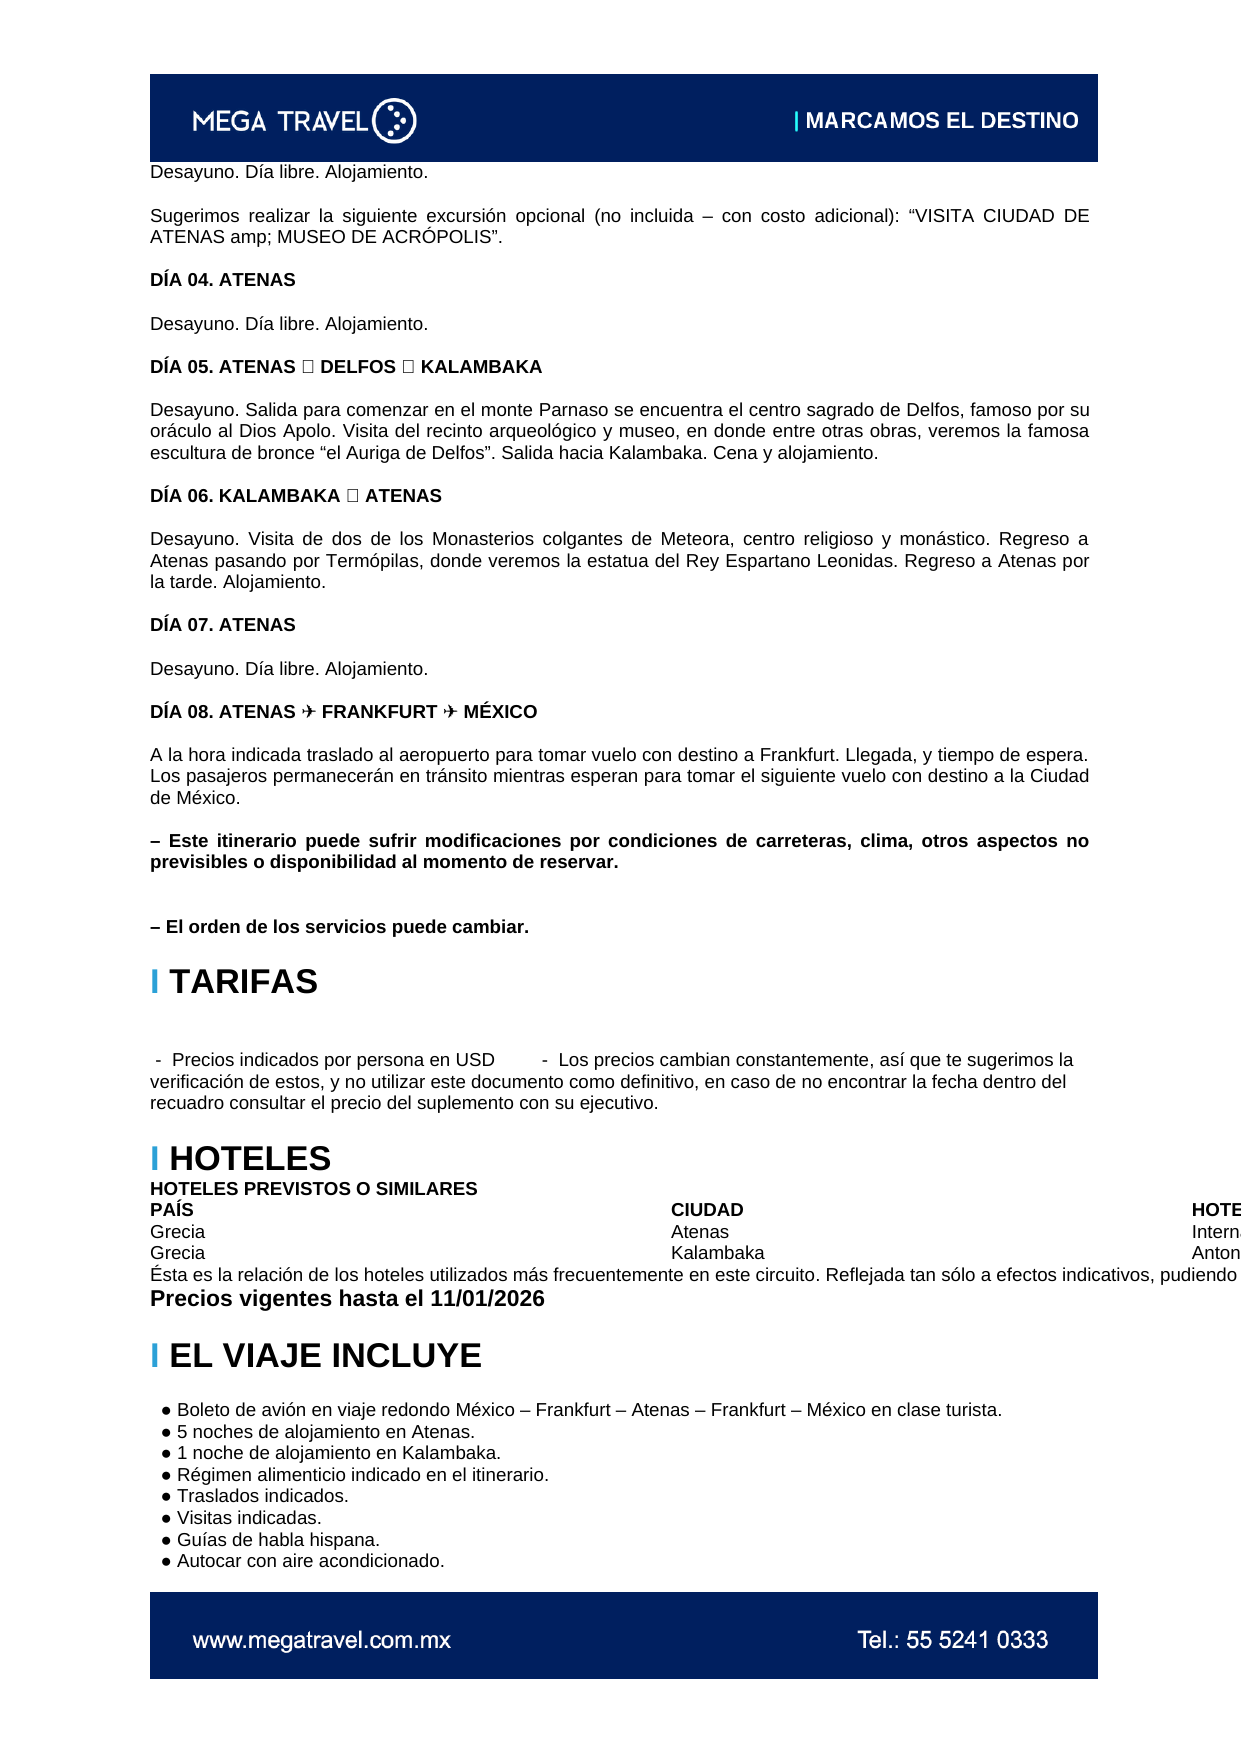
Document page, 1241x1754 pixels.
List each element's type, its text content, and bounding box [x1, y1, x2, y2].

table_cell Kalambaka [660, 1242, 1180, 1263]
table_cell PAÍS [139, 1199, 659, 1220]
text A la hora indicada traslado al aeropuerto para tomar vuelo con destino a Frankfurt. Llegada, y tiempo de espera. Los pasajeros permanecerán en tránsito mientras esperan para tomar el siguiente vuelo con destino a la Ciudad de México. [150, 743, 1090, 808]
text ● Traslados indicados. [150, 1485, 1090, 1507]
picture [150, 74, 1098, 162]
text ● Régimen alimenticio indicado en el itinerario. [150, 1464, 1090, 1485]
text – Este itinerario puede sufrir modificaciones por condiciones de carreteras, clima, otros aspectos no previsibles o disponibilidad al momento de reservar. [150, 830, 1090, 873]
table_cell International Atene [1180, 1220, 1240, 1242]
text ● 1 noche de alojamiento en Kalambaka. [150, 1442, 1090, 1464]
table_cell Atenas [660, 1220, 1180, 1242]
text ● 5 noches de alojamiento en Atenas. [150, 1421, 1090, 1442]
text DÍA 05. ATENAS 🚌 DELFOS 🚌 KALAMBAKA [150, 355, 1090, 377]
text Sugerimos realizar la siguiente excursión opcional (no incluida – con costo adicional): “VISITA CIUDAD DE ATENAS amp; MUSEO DE ACRÓPOLIS”. [150, 204, 1090, 248]
text DÍA 08. ATENAS ✈ FRANKFURT ✈ MÉXICO [150, 700, 1090, 722]
table_cell Grecia [139, 1242, 659, 1263]
text ● Visitas indicadas. [150, 1507, 1090, 1528]
table_cell Grecia [139, 1220, 659, 1242]
text DÍA 04. ATENAS [150, 269, 1090, 291]
text Desayuno. Salida para comenzar en el monte Parnaso se encuentra el centro sagrado de Delfos, famoso por su oráculo al Dios Apolo. Visita del recinto arqueológico y museo, en donde entre otras obras, veremos la famosa escultura de bronce “el Auriga de Delfos”. Salida hacia Kalambaka. Cena y alojamiento. [150, 398, 1090, 463]
text DÍA 07. ATENAS [150, 614, 1090, 636]
text ● Autocar con aire acondicionado. [150, 1550, 1090, 1571]
text ● Guías de habla hispana. [150, 1528, 1090, 1550]
table_header HOTELES PREVISTOS O SIMILARES [139, 1177, 1240, 1199]
table_cell Ésta es la relación de los hoteles utilizados más frecuentemente en este circuito. Reflejada tan sólo a efectos indicativos, pudiendo ser el pasajero alojado en establecimientos similares o alternativos. [139, 1264, 1240, 1285]
text Desayuno. Día libre. Alojamiento. [150, 657, 1090, 679]
picture [150, 1592, 1098, 1679]
text – El orden de los servicios puede cambiar. [150, 916, 1090, 938]
table_cell HOTEL [1180, 1199, 1240, 1220]
text Desayuno. Día libre. Alojamiento. [150, 161, 1090, 183]
text Desayuno. Día libre. Alojamiento. [150, 312, 1090, 334]
text ● Boleto de avión en viaje redondo México – Frankfurt – Atenas – Frankfurt – México en clase turista. [150, 1399, 1090, 1421]
text Precios vigentes hasta el 11/01/2026 [150, 1285, 1090, 1311]
table_cell CIUDAD [660, 1199, 1180, 1220]
text DÍA 06. KALAMBAKA 🚌 ATENAS [150, 485, 1090, 506]
text - Precios indicados por persona en USD - Los precios cambian constantemente, así que te sugerimos la verificación de estos, y no utilizar este documento como definitivo, en caso de no encontrar la fecha dentro del recuadro consultar el precio del suplemento con su ejecutivo. [150, 1049, 1090, 1114]
text Desayuno. Visita de dos de los Monasterios colgantes de Meteora, centro religioso y monástico. Regreso a Atenas pasando por Termópilas, donde veremos la estatua del Rey Espartano Leonidas. Regreso a Atenas por la tarde. Alojamiento. [150, 528, 1090, 593]
